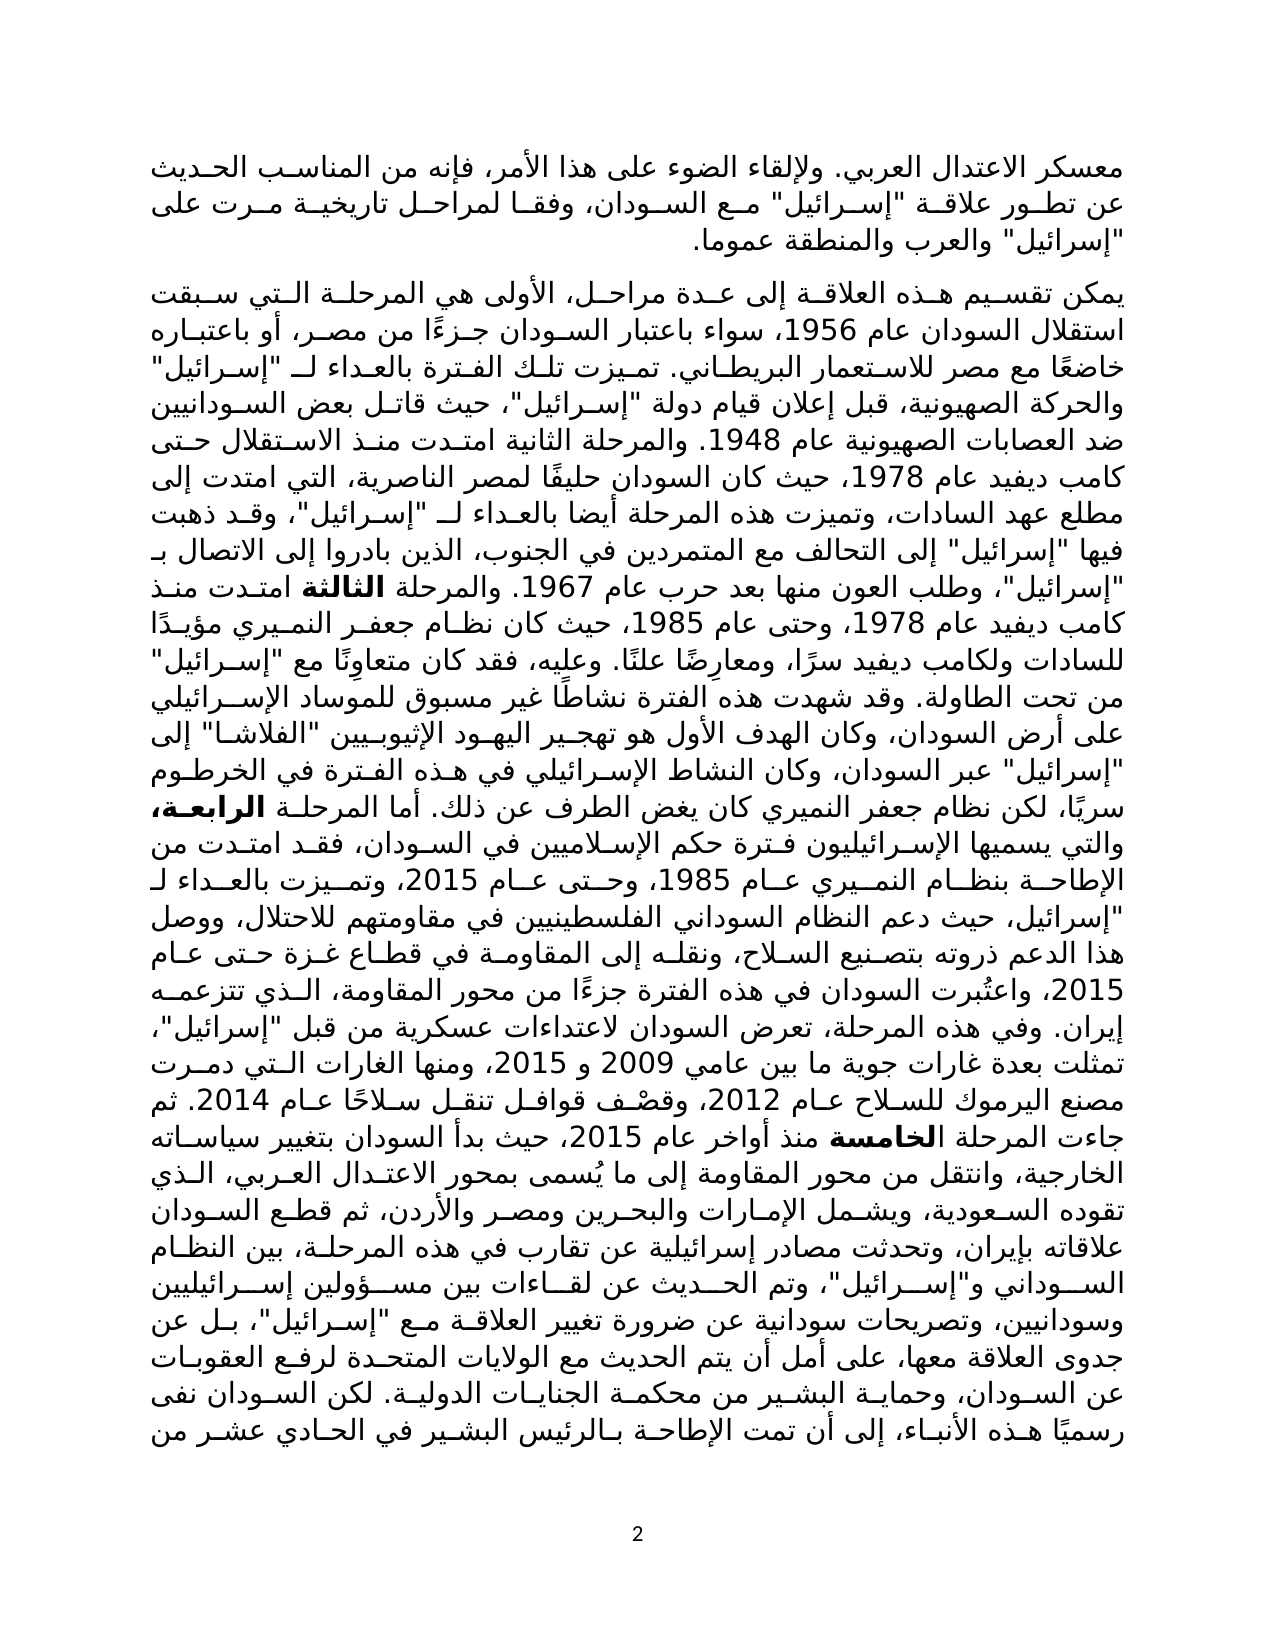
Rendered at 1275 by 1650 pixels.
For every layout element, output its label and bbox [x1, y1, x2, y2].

text [150, 150, 1125, 257]
text [150, 277, 1125, 1447]
